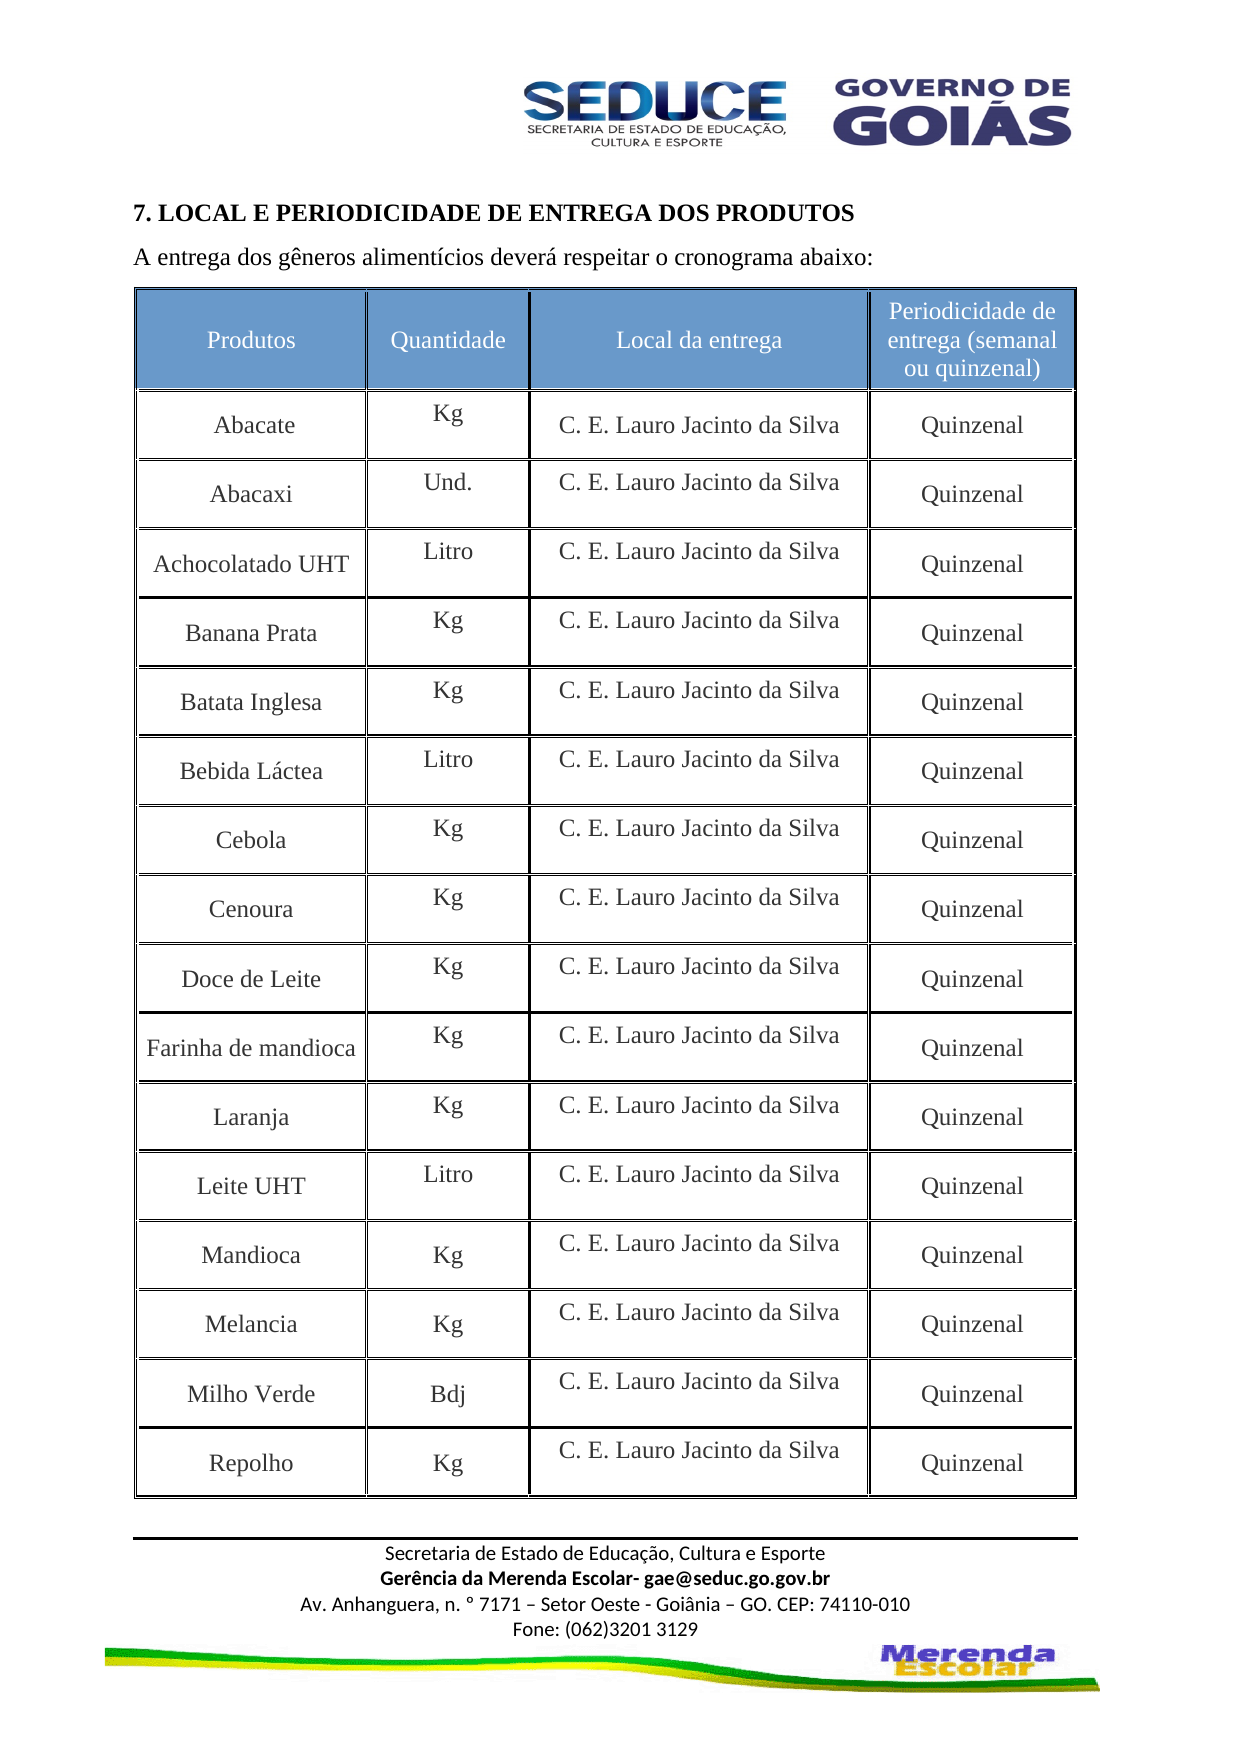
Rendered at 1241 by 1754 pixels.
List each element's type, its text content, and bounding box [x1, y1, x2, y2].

table_header Quantidade [367, 288, 529, 388]
table_cell C. E. Lauro Jacinto da Silva [531, 1291, 867, 1357]
table_cell C. E. Lauro Jacinto da Silva [531, 945, 867, 1011]
table_cell Quinzenal [869, 873, 1076, 942]
table_cell C. E. Lauro Jacinto da Silva [531, 1014, 867, 1080]
table_cell C. E. Lauro Jacinto da Silva [531, 807, 867, 873]
table_cell Kg [368, 945, 528, 1011]
table_cell Kg [368, 876, 528, 942]
table_header Produtos [137, 290, 367, 388]
table_cell Litro [368, 1153, 528, 1218]
table_cell Quinzenal [869, 1357, 1076, 1426]
table_cell Litro [368, 530, 528, 596]
table_cell Bebida Láctea [137, 734, 365, 803]
table_cell Achocolatado UHT [135, 527, 367, 596]
table_cell Abacate [137, 389, 365, 458]
table_cell Quinzenal [871, 596, 1074, 665]
table_cell C. E. Lauro Jacinto da Silva [531, 876, 867, 942]
table_cell Kg [368, 1084, 528, 1149]
table_cell Kg [368, 1291, 528, 1357]
table_cell Melancia [135, 1288, 367, 1357]
table_cell C. E. Lauro Jacinto da Silva [531, 1360, 867, 1426]
table_cell Quinzenal [869, 942, 1076, 1011]
table_cell Quinzenal [871, 389, 1075, 458]
table_cell Bdj [368, 1360, 528, 1426]
table_cell Quinzenal [871, 1080, 1075, 1149]
table_cell Und. [368, 461, 528, 527]
table_cell C. E. Lauro Jacinto da Silva [531, 1153, 867, 1218]
text A entrega dos gêneros alimentícios deverá respeitar o cronograma abaixo: [133, 242, 1078, 271]
table_cell Quinzenal [869, 1288, 1076, 1357]
table_cell Leite UHT [137, 1149, 365, 1218]
table_cell Litro [368, 738, 528, 803]
table_cell Quinzenal [871, 1219, 1075, 1288]
table_cell C. E. Lauro Jacinto da Silva [531, 461, 867, 527]
table_cell Milho Verde [135, 1357, 367, 1426]
text 7. LOCAL E PERIODICIDADE DE ENTREGA DOS PRODUTOS [133, 198, 1078, 227]
table_cell C. E. Lauro Jacinto da Silva [531, 1222, 867, 1288]
table_cell C. E. Lauro Jacinto da Silva [531, 392, 867, 458]
table_cell Kg [368, 392, 528, 458]
table_cell Kg [368, 669, 528, 734]
table_cell Kg [368, 599, 528, 665]
table_cell Farinha de mandioca [137, 1011, 365, 1080]
table_cell Abacaxi [135, 458, 367, 527]
table_cell Quinzenal [871, 804, 1075, 873]
table_cell Quinzenal [871, 734, 1075, 803]
table_cell C. E. Lauro Jacinto da Silva [529, 1426, 869, 1495]
table_cell C. E. Lauro Jacinto da Silva [531, 1084, 867, 1149]
table_cell Repolho [137, 1426, 367, 1495]
table_header Periodicidade de entrega (semanal ou quinzenal) [869, 290, 1074, 388]
table_cell Cenoura [135, 873, 367, 942]
table_cell Doce de Leite [135, 942, 367, 1011]
table_cell Kg [368, 1014, 528, 1080]
table_cell Kg [368, 1222, 528, 1288]
table_cell C. E. Lauro Jacinto da Silva [531, 669, 867, 734]
table_cell C. E. Lauro Jacinto da Silva [531, 738, 867, 803]
table_cell Quinzenal [871, 665, 1075, 734]
picture [523, 73, 1078, 154]
table_cell Kg [367, 1429, 529, 1495]
table_cell Cebola [137, 804, 365, 873]
table_header Local da entrega [529, 288, 869, 388]
table_cell C. E. Lauro Jacinto da Silva [531, 599, 867, 665]
table_cell Laranja [137, 1080, 365, 1149]
table_cell Quinzenal [871, 1011, 1074, 1080]
table_cell Kg [368, 807, 528, 873]
table_cell Quinzenal [869, 458, 1076, 527]
table_cell Quinzenal [871, 1149, 1075, 1218]
table_cell Banana Prata [137, 596, 365, 665]
table_cell Mandioca [137, 1219, 365, 1288]
table_cell Quinzenal [869, 527, 1076, 596]
table_cell Quinzenal [869, 1426, 1074, 1495]
table_cell C. E. Lauro Jacinto da Silva [531, 530, 867, 596]
table_cell Batata Inglesa [137, 665, 365, 734]
